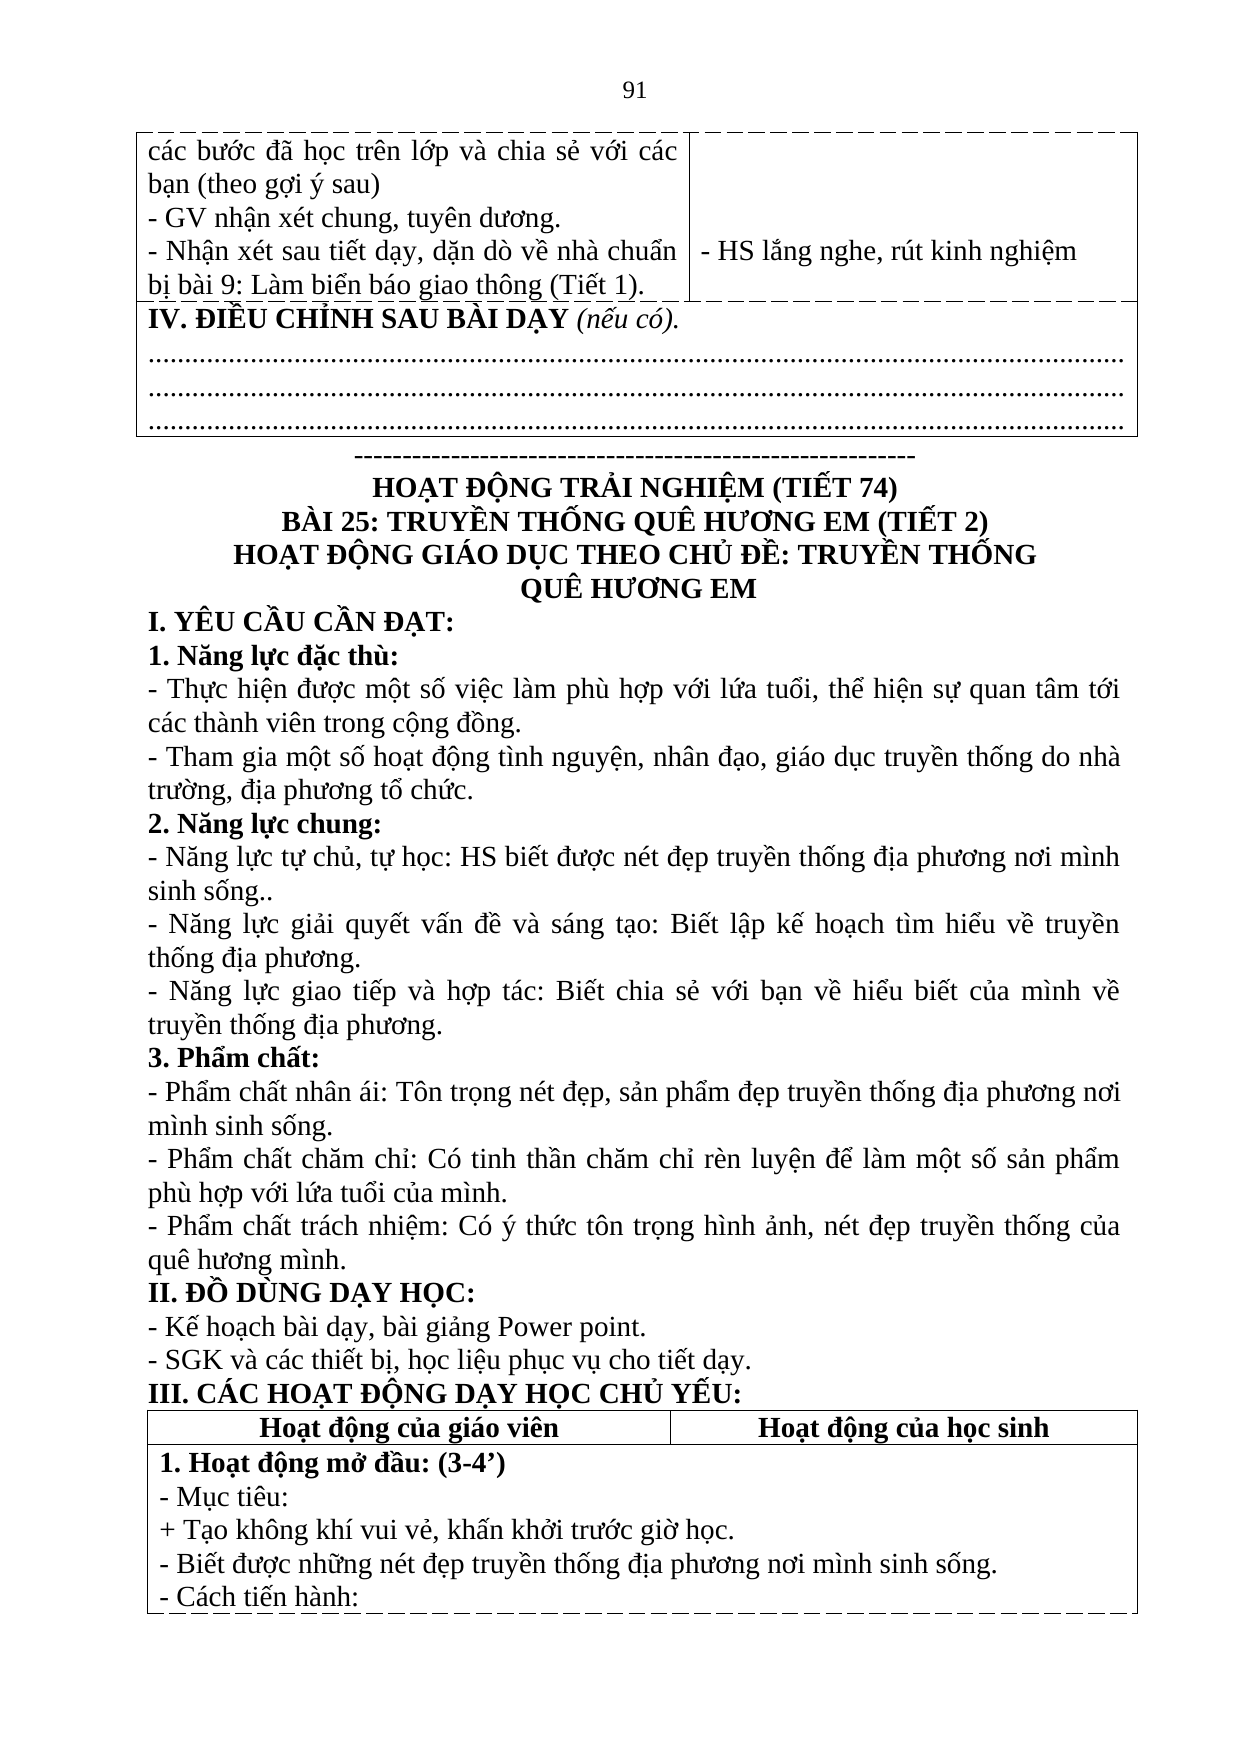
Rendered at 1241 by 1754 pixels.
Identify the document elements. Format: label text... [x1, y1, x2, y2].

table_header Hoạt động của giáo viên [148, 1411, 670, 1444]
table_cell IV. Điều chỉnh sau bài dạy (nếu có). ...................................................................................................................................... ...................................................................................................................................... ...................................................................................................................................... [137, 301, 1137, 436]
text 2. Năng lực chung: [148, 806, 1122, 839]
table_cell - HS nêu lại (gồm 4 bước) - HS lắng nghe, về nhà thực hiện - HS lắng nghe, rút kinh nghiệm [690, 132, 1137, 301]
text 1. Năng lực đặc thù: [148, 638, 1122, 672]
text - Năng lực giải quyết vấn đề và sáng tạo: Biết lập kế hoạch tìm hiểu về truyền thống địa phương. [148, 906, 1122, 973]
table_header Hoạt động của học sinh [671, 1411, 1137, 1444]
text II. ĐỒ DÙNG DẠY HỌC: [148, 1275, 1122, 1309]
text - SGK và các thiết bị, học liệu phục vụ cho tiết dạy. [148, 1342, 1122, 1376]
text - Kế hoạch bài dạy, bài giảng Power point. [148, 1309, 1122, 1342]
text HOẠT ĐỘNG TRẢI NGHIỆM (TIẾT 74) [148, 470, 1122, 504]
text ---------------------------------------------------------- [148, 437, 1122, 470]
text III. CÁC HOẠT ĐỘNG DẠY HỌC CHỦ YẾU: [148, 1376, 1122, 1409]
text 3. Phẩm chất: [148, 1041, 1122, 1074]
table_cell 1. Hoạt động mở đầu: (3-4’) - Mục tiêu: + Tạo không khí vui vẻ, khấn khởi trước giờ học. - Biết được những nét đẹp truyền thống địa phương nơi mình sinh sống. - Cách tiến hành: [148, 1445, 1137, 1613]
text BÀI 25: TRUYỀN THỐNG QUÊ HƯƠNG EM (TIẾT 2) [148, 504, 1122, 537]
text - Phẩm chất chăm chỉ: Có tinh thần chăm chỉ rèn luyện để làm một số sản phẩm phù hợp với lứa tuổi của mình. [148, 1141, 1122, 1208]
text - Năng lực giao tiếp và hợp tác: Biết chia sẻ với bạn về hiểu biết của mình về truyền thống địa phương. [148, 973, 1122, 1041]
text - Phẩm chất trách nhiệm: Có ý thức tôn trọng hình ảnh, nét đẹp truyền thống của quê hương mình. [148, 1208, 1122, 1275]
text - Năng lực tự chủ, tự học: HS biết được nét đẹp truyền thống địa phương nơi mình sinh sống.. [148, 839, 1122, 906]
text HOẠT ĐỘNG GIÁO DỤC THEO CHỦ ĐỀ: TRUYỀN THỐNG [148, 537, 1122, 571]
text I. YÊU CẦU CẦN ĐẠT: [148, 604, 1122, 638]
text - Thực hiện được một số việc làm phù hợp với lứa tuổi, thể hiện sự quan tâm tới các thành viên trong cộng đồng. [148, 672, 1122, 739]
text QUÊ HƯƠNG EM [148, 571, 1122, 604]
text - Tham gia một số hoạt động tình nguyện, nhân đạo, giáo dục truyền thống do nhà trường, địa phương tổ chức. [148, 739, 1122, 806]
text - Phẩm chất nhân ái: Tôn trọng nét đẹp, sản phẩm đẹp truyền thống địa phương nơi mình sinh sống. [148, 1074, 1122, 1141]
